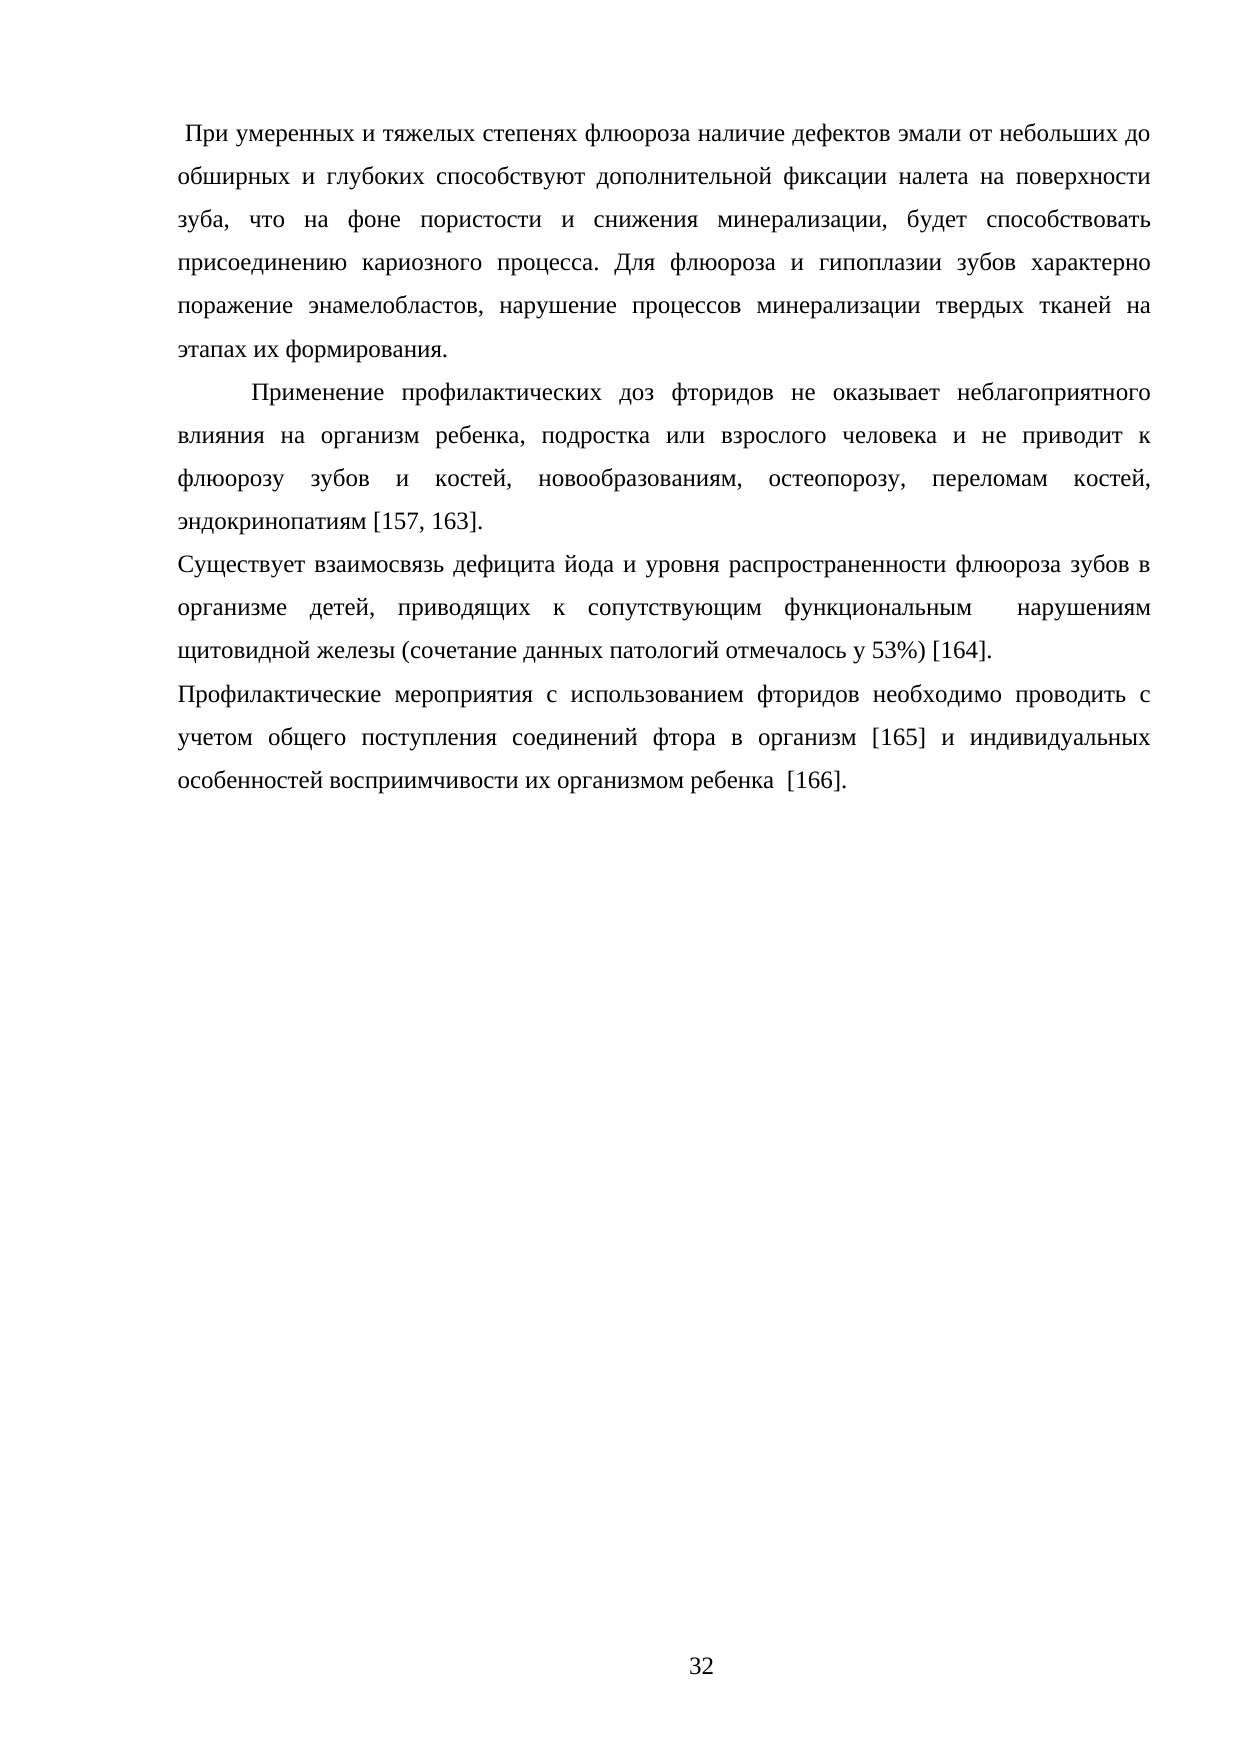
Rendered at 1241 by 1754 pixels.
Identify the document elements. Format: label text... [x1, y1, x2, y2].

text Применение профилактических доз фторидов не оказывает неблагоприятного влияния на организм ребенка, подростка или взрослого человека и не приводит к флюорозу зубов и костей, новообразованиям, остеопорозу, переломам костей, эндокринопатиям [157, 163]. [177, 377, 1152, 535]
text Профилактические мероприятия с использованием фторидов необходимо проводить с учетом общего поступления соединений фтора в организм [165] и индивидуальных особенностей восприимчивости их организмом ребенка [166]. [177, 679, 1152, 794]
text Существует взаимосвязь дефицита йода и уровня распространенности флюороза зубов в организме детей, приводящих к сопутствующим функциональным нарушениям щитовидной железы (сочетание данных патологий отмечалось у 53%) [164]. [177, 549, 1152, 664]
text При умеренных и тяжелых степенях флюороза наличие дефектов эмали от небольших до обширных и глубоких способствуют дополнительной фиксации налета на поверхности зуба, что на фоне пористости и снижения минерализации, будет способствовать присоединению кариозного процесса. Для флюороза и гипоплазии зубов характерно поражение энамелобластов, нарушение процессов минерализации твердых тканей на этапах их формирования. [177, 118, 1152, 362]
